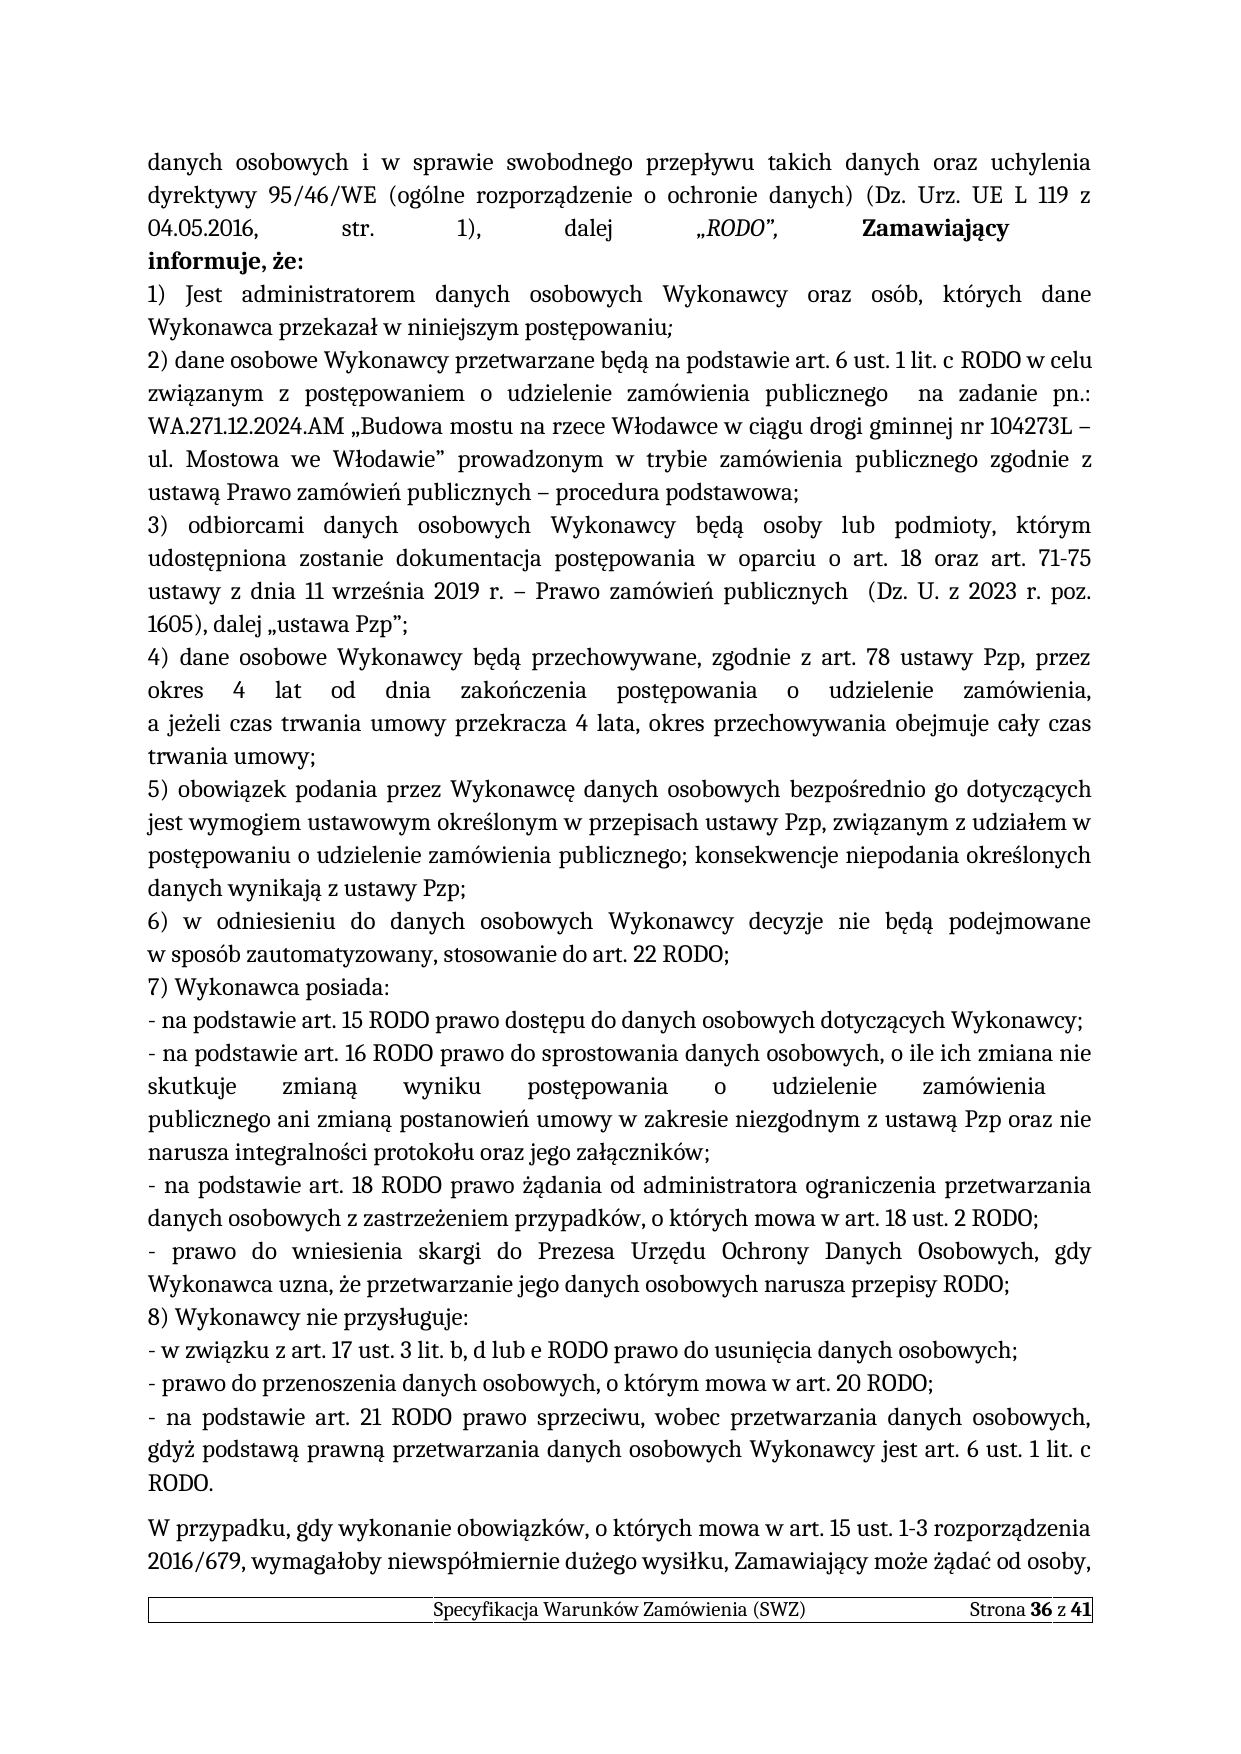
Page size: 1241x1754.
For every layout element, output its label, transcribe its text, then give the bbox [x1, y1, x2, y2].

list 1) Jest administratorem danych osobowych Wykonawcy oraz osób, których dane Wykonawca przekazał w niniejszym postępowaniu; [148, 280, 1093, 341]
list 6) w odniesieniu do danych osobowych Wykonawcy decyzje nie będą podejmowane w sposób zautomatyzowany, stosowanie do art. 22 RODO; [148, 907, 1093, 969]
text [148, 148, 1093, 275]
list - na podstawie art. 21 RODO prawo sprzeciwu, wobec przetwarzania danych osobowych, gdyż podstawą prawną przetwarzania danych osobowych Wykonawcy jest art. 6 ust. 1 lit. c RODO. [148, 1402, 1093, 1497]
list 2) dane osobowe Wykonawcy przetwarzane będą na podstawie art. 6 ust. 1 lit. c RODO w celu związanym z postępowaniem o udzielenie zamówienia publicznego na zadanie pn.: WA.271.12.2024.AM „Budowa mostu na rzece Włodawce w ciągu drogi gminnej nr 104273L – ul. Mostowa we Włodawie” prowadzonym w trybie zamówienia publicznego zgodnie z ustawą Prawo zamówień publicznych – procedura podstawowa; [148, 346, 1093, 507]
list 3) odbiorcami danych osobowych Wykonawcy będą osoby lub podmioty, którym udostępniona zostanie dokumentacja postępowania w oparciu o art. 18 oraz art. 71-75 ustawy z dnia 11 września 2019 r. – Prawo zamówień publicznych (Dz. U. z 2023 r. poz. 1605), dalej „ustawa Pzp”; [148, 511, 1093, 639]
list - w związku z art. 17 ust. 3 lit. b, d lub e RODO prawo do usunięcia danych osobowych; [148, 1336, 1093, 1365]
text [148, 1514, 1093, 1576]
list 5) obowiązek podania przez Wykonawcę danych osobowych bezpośrednio go dotyczących jest wymogiem ustawowym określonym w przepisach ustawy Pzp, związanym z udziałem w postępowaniu o udzielenie zamówienia publicznego; konsekwencje niepodania określonych danych wynikają z ustawy Pzp; [148, 775, 1093, 903]
list - na podstawie art. 16 RODO prawo do sprostowania danych osobowych, o ile ich zmiana nie skutkuje zmianą wyniku postępowania o udzielenie zamówienia publicznego ani zmianą postanowień umowy w zakresie niezgodnym z ustawą Pzp oraz nie narusza integralności protokołu oraz jego załączników; [148, 1039, 1093, 1167]
list 7) Wykonawca posiada: [148, 973, 1093, 1002]
list 4) dane osobowe Wykonawcy będą przechowywane, zgodnie z art. 78 ustawy Pzp, przez okres 4 lat od dnia zakończenia postępowania o udzielenie zamówienia, a jeżeli czas trwania umowy przekracza 4 lata, okres przechowywania obejmuje cały czas trwania umowy; [148, 643, 1093, 771]
list - prawo do wniesienia skargi do Prezesa Urzędu Ochrony Danych Osobowych, gdy Wykonawca uzna, że przetwarzanie jego danych osobowych narusza przepisy RODO; [148, 1237, 1093, 1299]
list - na podstawie art. 18 RODO prawo żądania od administratora ograniczenia przetwarzania danych osobowych z zastrzeżeniem przypadków, o których mowa w art. 18 ust. 2 RODO; [148, 1171, 1093, 1233]
list - prawo do przenoszenia danych osobowych, o którym mowa w art. 20 RODO; [148, 1369, 1093, 1398]
list - na podstawie art. 15 RODO prawo dostępu do danych osobowych dotyczących Wykonawcy; [148, 1006, 1093, 1035]
list 8) Wykonawcy nie przysługuje: [148, 1303, 1093, 1332]
